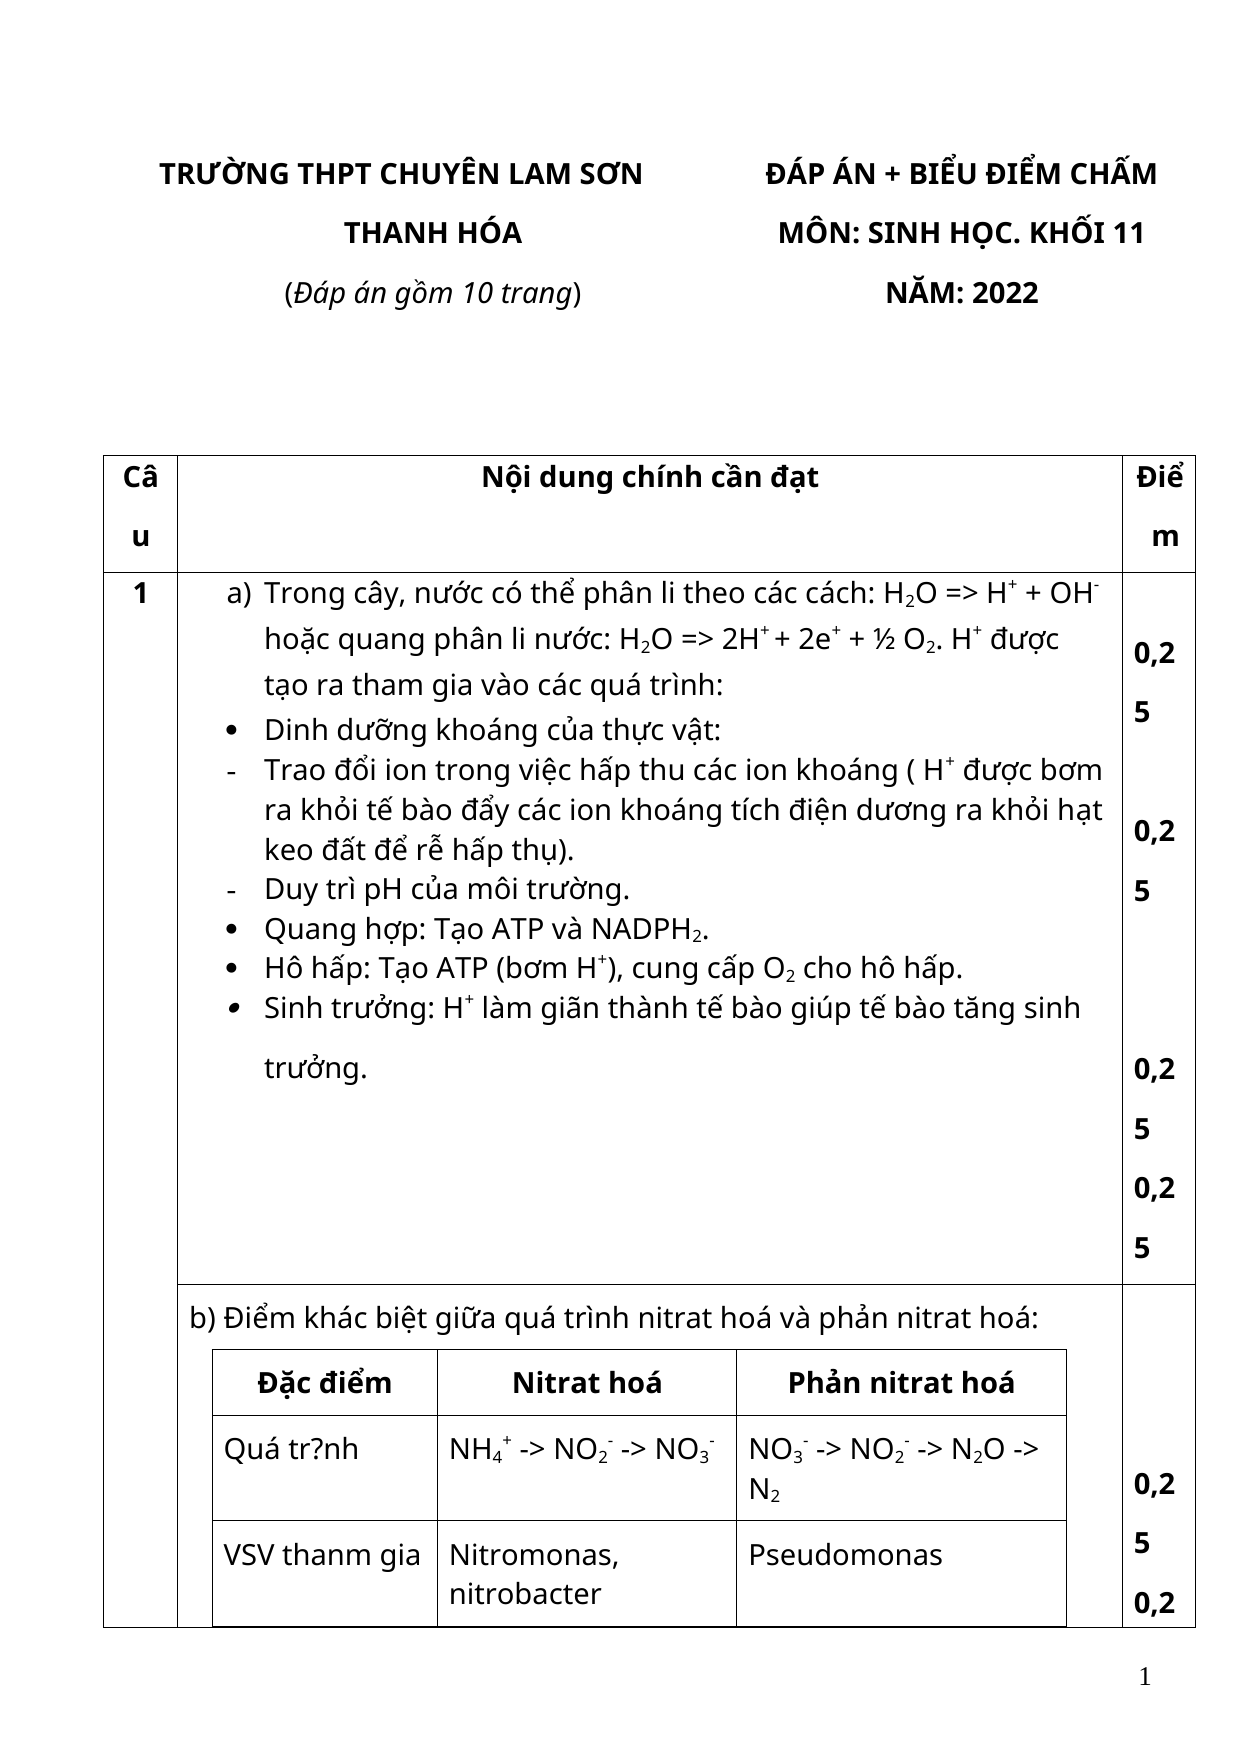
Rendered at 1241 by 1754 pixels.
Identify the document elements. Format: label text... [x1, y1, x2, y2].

table_cell Trong cây, nước có thể phân li theo các cách: H2O => H+ + OH- hoặc quang phân li nước: H2O => 2H+ + 2e+ + ½ O2. H+ được tạo ra tham gia vào các quá trình: Dinh dưỡng khoáng của thực vật: Trao đổi ion trong việc hấp thu các ion khoáng ( H+ được bơm ra khỏi tế bào đẩy các ion khoáng tích điện dương ra khỏi hạt keo đất để rễ hấp thụ). Duy trì pH của môi trường. Quang hợp: Tạo ATP và NADPH2. Hô hấp: Tạo ATP (bơm H+), cung cấp O2 cho hô hấp. Sinh trưởng: H+ làm giãn thành tế bào giúp tế bào tăng sinh trưởng. [178, 573, 1122, 1283]
table_header Điểm [1123, 456, 1195, 572]
table_cell 0,25 0,25 0,25 0,25 [1123, 573, 1195, 1283]
table_header Nội dung chính cần đạt [178, 456, 1122, 572]
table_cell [178, 1285, 1122, 1627]
table_cell 1 [104, 573, 177, 1627]
table_header TRƯỜNG THPT CHUYÊN LAM SƠN THANH HÓA (Đáp án gồm 10 trang) [148, 153, 718, 331]
table_header Câu [104, 456, 177, 572]
table_cell 0,25 0,25 0,25 0,25 [1123, 1285, 1195, 1627]
table_header ĐÁP ÁN + BIỂU ĐIỂM CHẤM MÔN: SINH HỌC. KHỐI 11 NĂM: 2022 [718, 153, 1206, 331]
